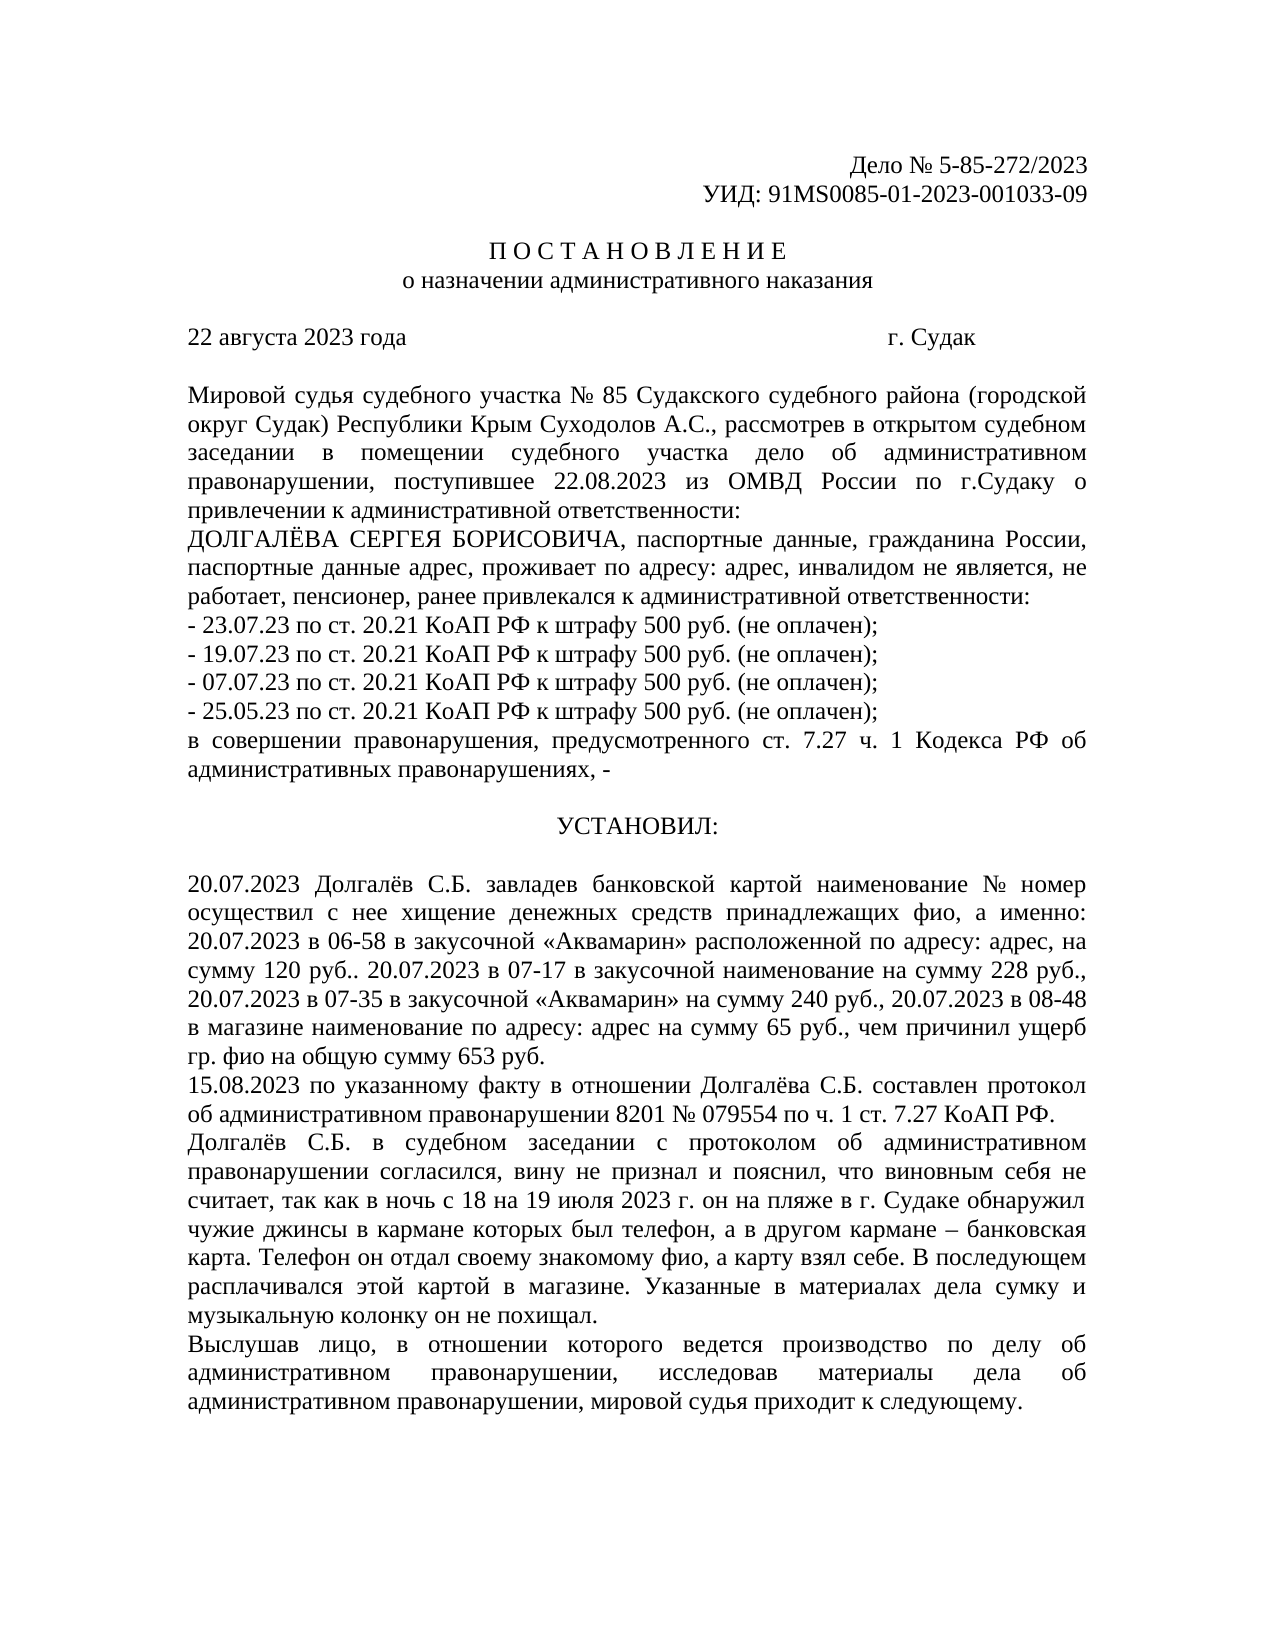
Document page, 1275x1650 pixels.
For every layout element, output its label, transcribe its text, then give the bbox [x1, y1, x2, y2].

text УИД: 91MS0085-01-2023-001033-09 [187, 179, 1087, 207]
text 20.07.2023 Долгалёв С.Б. завладев банковской картой наименование № номер осуществил с нее хищение денежных средств принадлежащих фио, а именно: 20.07.2023 в 06-58 в закусочной «Аквамарин» расположенной по адресу: адрес, на сумму 120 руб.. 20.07.2023 в 07-17 в закусочной наименование на сумму 228 руб., 20.07.2023 в 07-35 в закусочной «Аквамарин» на сумму 240 руб., 20.07.2023 в 08-48 в магазине наименование по адресу: адрес на сумму 65 руб., чем причинил ущерб гр. фио на общую сумму 653 руб. [187, 869, 1087, 1070]
text Мировой судья судебного участка № 85 Судакского судебного района (городской округ Судак) Республики Крым Суходолов А.С., рассмотрев в открытом судебном заседании в помещении судебного участка дело об административном правонарушении, поступившее 22.08.2023 из ОМВД России по г.Судаку о привлечении к административной ответственности: [187, 380, 1087, 524]
text - 19.07.23 по ст. 20.21 КоАП РФ к штрафу 500 руб. (не оплачен); [187, 639, 1087, 667]
text 22 августа 2023 года г. Судак [187, 322, 1087, 351]
text Выслушав лицо, в отношении которого ведется производство по делу об административном правонарушении, исследовав материалы дела об административном правонарушении, мировой судья приходит к следующему. [187, 1329, 1087, 1415]
text о назначении административного наказания [187, 265, 1087, 294]
text - 25.05.23 по ст. 20.21 КоАП РФ к штрафу 500 руб. (не оплачен); [187, 696, 1087, 725]
text Долгалёв С.Б. в судебном заседании с протоколом об административном правонарушении согласился, вину не признал и пояснил, что виновным себя не считает, так как в ночь с 18 на 19 июля 2023 г. он на пляже в г. Судаке обнаружил чужие джинсы в кармане которых был телефон, а в другом кармане – банковская карта. Телефон он отдал своему знакомому фио, а карту взял себе. В последующем расплачивался этой картой в магазине. Указанные в материалах дела сумку и музыкальную колонку он не похищал. [187, 1127, 1087, 1329]
text УСТАНОВИЛ: [187, 811, 1087, 840]
text ДОЛГАЛЁВА СЕРГЕЯ БОРИСОВИЧА, паспортные данные, гражданина России, паспортные данные адрес, проживает по адресу: адрес, инвалидом не является, не работает, пенсионер, ранее привлекался к административной ответственности: [187, 524, 1087, 610]
text - 07.07.23 по ст. 20.21 КоАП РФ к штрафу 500 руб. (не оплачен); [187, 667, 1087, 696]
text в совершении правонарушения, предусмотренного ст. 7.27 ч. 1 Кодекса РФ об административных правонарушениях, - [187, 725, 1087, 782]
text - 23.07.23 по ст. 20.21 КоАП РФ к штрафу 500 руб. (не оплачен); [187, 610, 1087, 639]
text Дело № 5-85-272/2023 [187, 150, 1087, 179]
text П О С Т А Н О В Л Е Н И Е [187, 236, 1087, 265]
text 15.08.2023 по указанному факту в отношении Долгалёва С.Б. составлен протокол об административном правонарушении 8201 № 079554 по ч. 1 ст. 7.27 КоАП РФ. [187, 1070, 1087, 1127]
